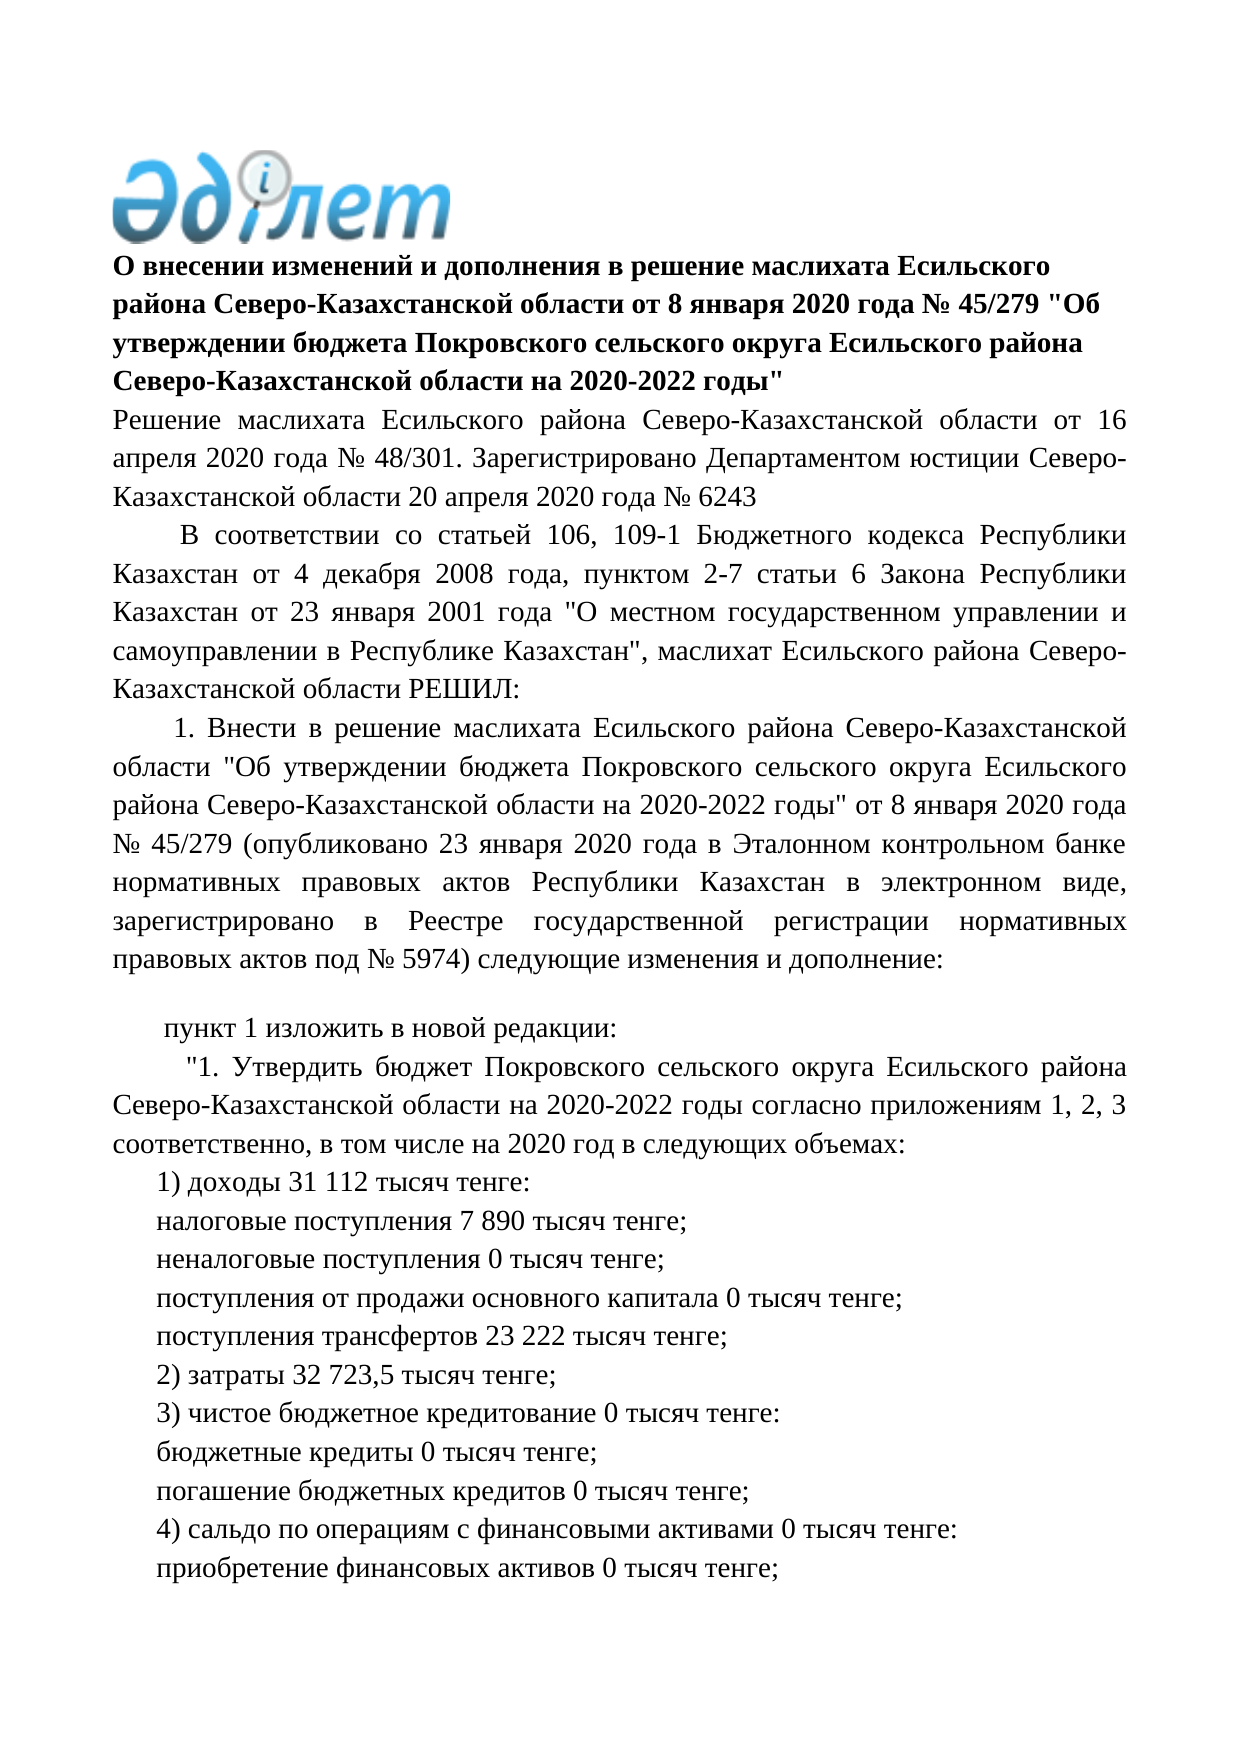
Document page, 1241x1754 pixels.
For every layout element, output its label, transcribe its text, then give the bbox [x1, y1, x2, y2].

text 2) затраты 32 723,5 тысяч тенге; [112, 1357, 1128, 1391]
text поступления от продажи основного капитала 0 тысяч тенге; [112, 1280, 1128, 1313]
text пункт 1 изложить в новой редакции: [112, 1010, 1128, 1044]
text бюджетные кредиты 0 тысяч тенге; [112, 1434, 1128, 1468]
text 3) чистое бюджетное кредитование 0 тысяч тенге: [112, 1396, 1128, 1429]
text Решение маслихата Есильского района Северо-Казахстанской области от 16 апреля 2020 года № 48/301. Зарегистрировано Департаментом юстиции Северо-Казахстанской области 20 апреля 2020 года № 6243 [112, 402, 1128, 512]
picture [112, 150, 451, 244]
text "1. Утвердить бюджет Покровского сельского округа Есильского района Северо-Казахстанской области на 2020-2022 годы согласно приложениям 1, 2, 3 соответственно, в том числе на 2020 год в следующих объемах: [112, 1049, 1128, 1159]
text 1. Внести в решение маслихата Есильского района Северо-Казахстанской области "Об утверждении бюджета Покровского сельского округа Есильского района Северо-Казахстанской области на 2020-2022 годы" от 8 января 2020 года № 45/279 (опубликовано 23 января 2020 года в Эталонном контрольном банке нормативных правовых актов Республики Казахстан в электронном виде, зарегистрировано в Реестре государственной регистрации нормативных правовых актов под № 5974) следующие изменения и дополнение: [112, 710, 1128, 975]
text погашение бюджетных кредитов 0 тысяч тенге; [112, 1473, 1128, 1506]
text налоговые поступления 7 890 тысяч тенге; [112, 1203, 1128, 1236]
text 1) доходы 31 112 тысяч тенге: [112, 1164, 1128, 1198]
text неналоговые поступления 0 тысяч тенге; [112, 1241, 1128, 1275]
text 4) сальдо по операциям с финансовыми активами 0 тысяч тенге: [112, 1511, 1128, 1545]
text приобретение финансовых активов 0 тысяч тенге; [112, 1550, 1128, 1583]
text О внесении изменений и дополнения в решение маслихата Есильского района Северо-Казахстанской области от 8 января 2020 года № 45/279 "Об утверждении бюджета Покровского сельского округа Есильского района Северо-Казахстанской области на 2020-2022 годы" [112, 248, 1128, 397]
text поступления трансфертов 23 222 тысяч тенге; [112, 1318, 1128, 1352]
text В соответствии со статьей 106, 109-1 Бюджетного кодекса Республики Казахстан от 4 декабря 2008 года, пунктом 2-7 статьи 6 Закона Республики Казахстан от 23 января 2001 года "О местном государственном управлении и самоуправлении в Республике Казахстан", маслихат Есильского района Северо-Казахстанской области РЕШИЛ: [112, 517, 1128, 705]
